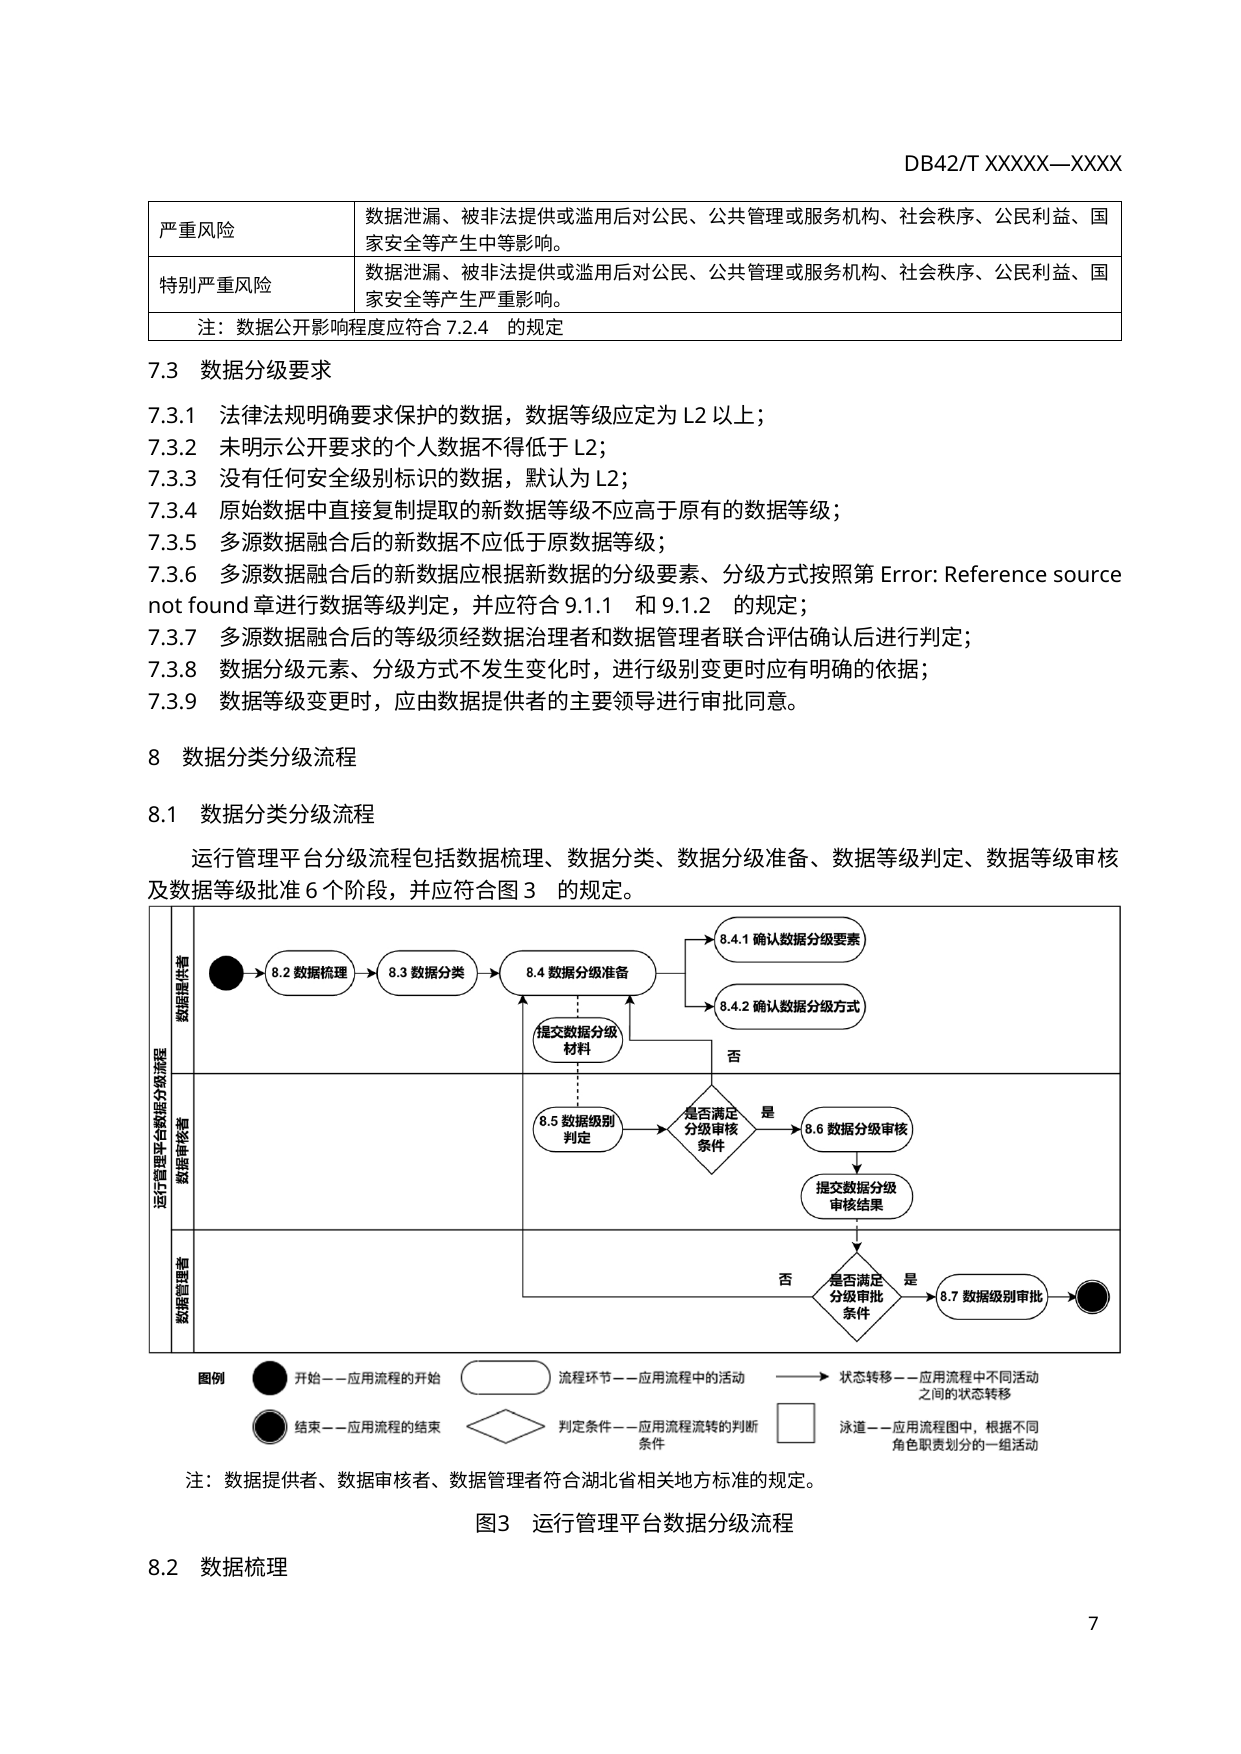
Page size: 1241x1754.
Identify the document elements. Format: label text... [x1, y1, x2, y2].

table_cell 特别严重风险 [149, 257, 354, 312]
text 原始数据中直接复制提取的新数据等级不应高于原有的数据等级； [148, 493, 1122, 525]
text 多源数据融合后的新数据应根据新数据的分级要素、分级方式按照第7.3 章进行数据等级判定，并应符合9.1.1 和9.1.2 的规定； [148, 557, 1122, 620]
text 没有任何安全级别标识的数据，默认为L2； [148, 461, 1122, 493]
table_cell 数据泄漏、被非法提供或滥用后对公民、公共管理或服务机构、社会秩序、公民利益、国家安全等产生中等影响。 [355, 202, 1121, 256]
text 数据分级元素、分级方式不发生变化时，进行级别变更时应有明确的依据； [148, 652, 1122, 684]
text 多源数据融合后的等级须经数据治理者和数据管理者联合评估确认后进行判定； [148, 620, 1122, 652]
text 运行管理平台分级流程包括数据梳理、数据分类、数据分级准备、数据等级判定、数据等级审核及数据等级批准6个阶段，并应符合图3 的规定。 [148, 841, 1122, 905]
text 未明示公开要求的个人数据不得低于L2； [148, 429, 1122, 461]
text 数据梳理 [148, 1550, 1122, 1582]
picture [147, 905, 1123, 1466]
text 数据分类分级流程 [148, 797, 1122, 829]
table_cell 严重风险 [149, 202, 354, 256]
text 多源数据融合后的新数据不应低于原数据等级； [148, 525, 1122, 557]
text 数据分类分级流程 [148, 740, 1122, 772]
text 运行管理平台数据分级流程 [148, 1506, 1122, 1537]
text 数据等级变更时，应由数据提供者的主要领导进行审批同意。 [148, 684, 1122, 715]
table_cell 数据公开影响程度应符合7.2.4 的规定 [149, 313, 1121, 340]
text 法律法规明确要求保护的数据，数据等级应定为L2以上； [148, 398, 1122, 429]
table_cell 数据泄漏、被非法提供或滥用后对公民、公共管理或服务机构、社会秩序、公民利益、国家安全等产生严重影响。 [355, 257, 1121, 312]
text 数据分级要求 [148, 353, 1122, 385]
text 数据提供者、数据审核者、数据管理者符合湖北省相关地方标准的规定。 [186, 1466, 1122, 1493]
